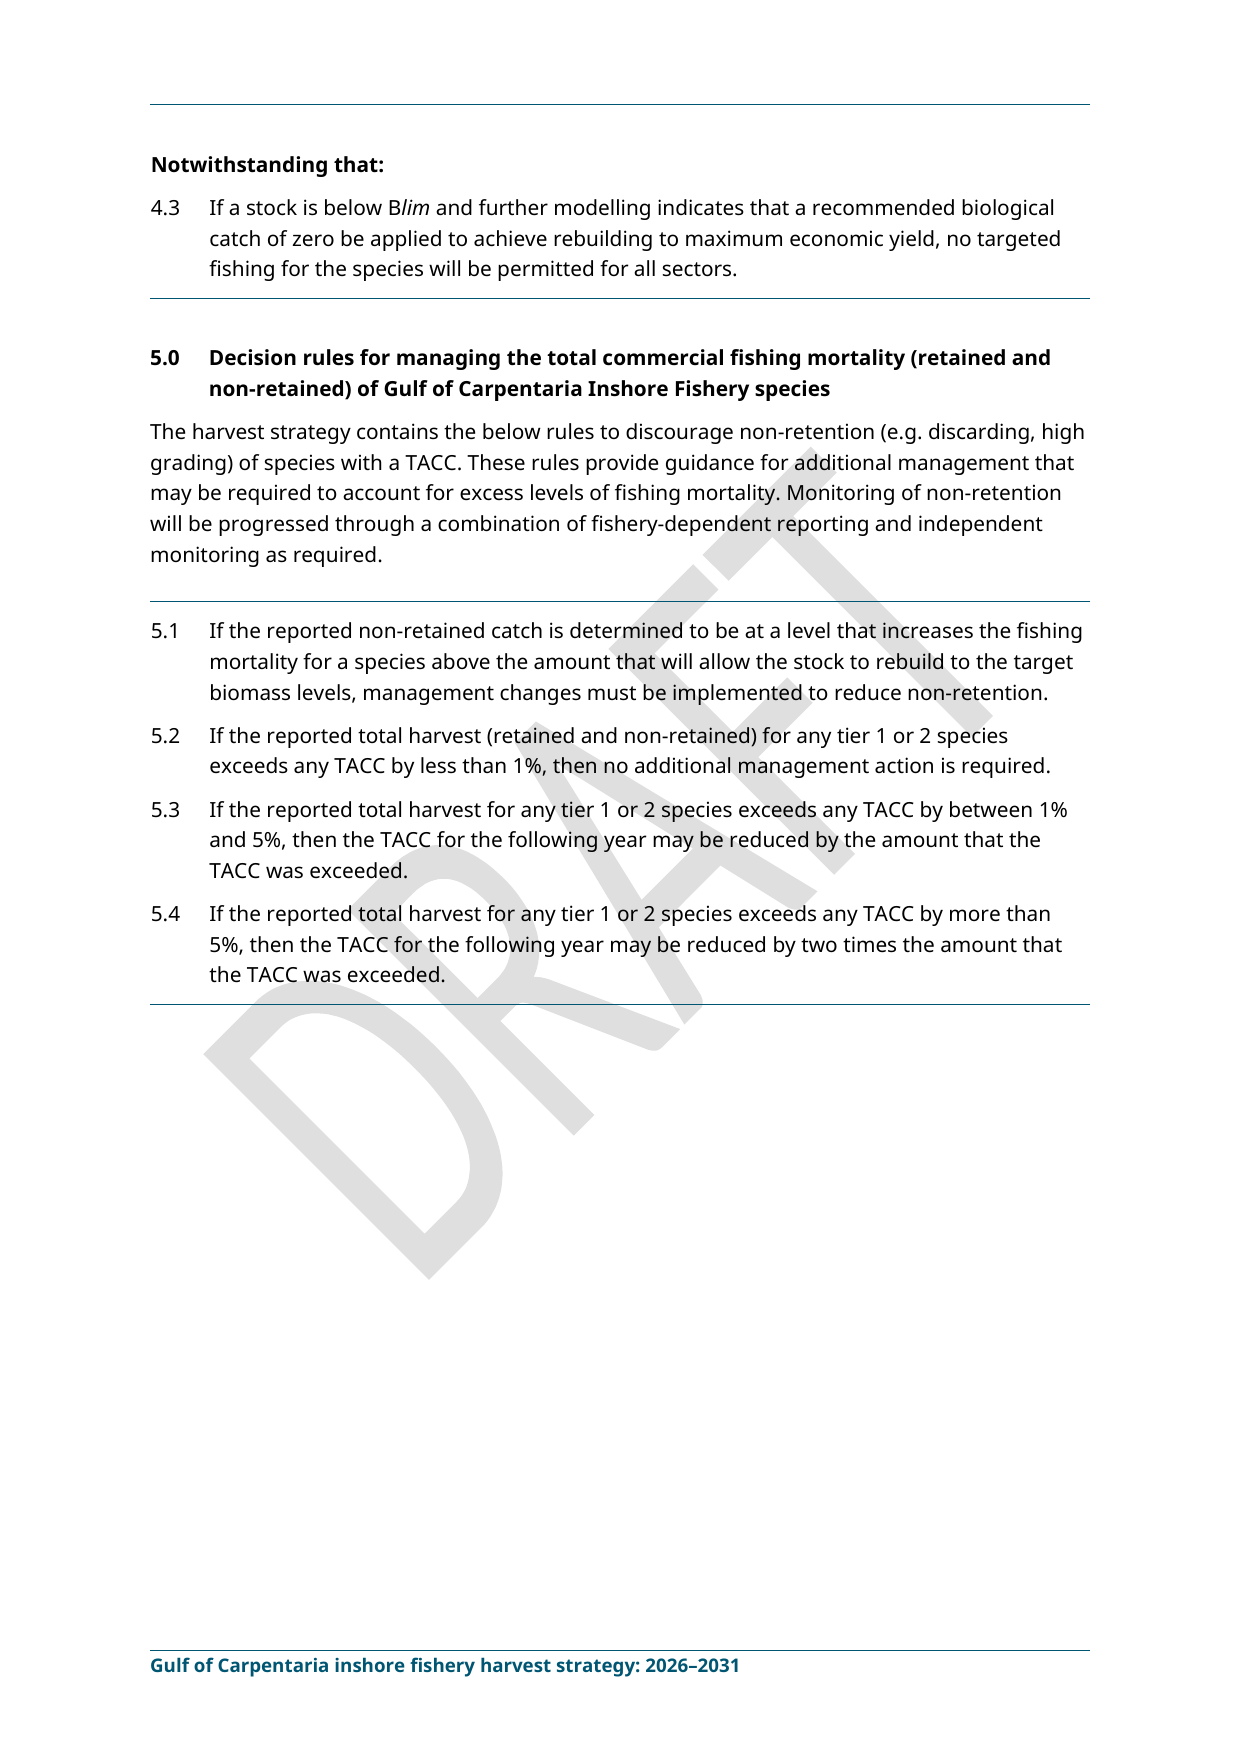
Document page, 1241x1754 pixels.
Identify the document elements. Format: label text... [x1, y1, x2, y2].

list If the reported total harvest for any tier 1 or 2 species exceeds any TACC by more than 5%, then the TACC for the following year may be reduced by two times the amount that the TACC was exceeded. [151, 899, 1090, 989]
list Decision rules for managing the total commercial fishing mortality (retained and non-retained) of Gulf of Carpentaria Inshore Fishery species [150, 343, 1090, 402]
text The harvest strategy contains the below rules to discourage non-retention (e.g. discarding, high grading) of species with a TACC. These rules provide guidance for additional management that may be required to account for excess levels of fishing mortality. Monitoring of non-retention will be progressed through a combination of fishery-dependent reporting and independent monitoring as required. [150, 417, 1090, 601]
list If a stock is below Blim and further modelling indicates that a recommended biological catch of zero be applied to achieve rebuilding to maximum economic yield, no targeted fishing for the species will be permitted for all sectors. [151, 193, 1090, 283]
list If the reported total harvest (retained and non-retained) for any tier 1 or 2 species exceeds any TACC by less than 1%, then no additional management action is required. [151, 721, 1090, 780]
list If the reported non-retained catch is determined to be at a level that increases the fishing mortality for a species above the amount that will allow the stock to rebuild to the target biomass levels, management changes must be implemented to reduce non-retention. [151, 617, 1090, 706]
text Notwithstanding that: [151, 150, 1090, 178]
list If the reported total harvest for any tier 1 or 2 species exceeds any TACC by between 1% and 5%, then the TACC for the following year may be reduced by the amount that the TACC was exceeded. [151, 795, 1090, 884]
